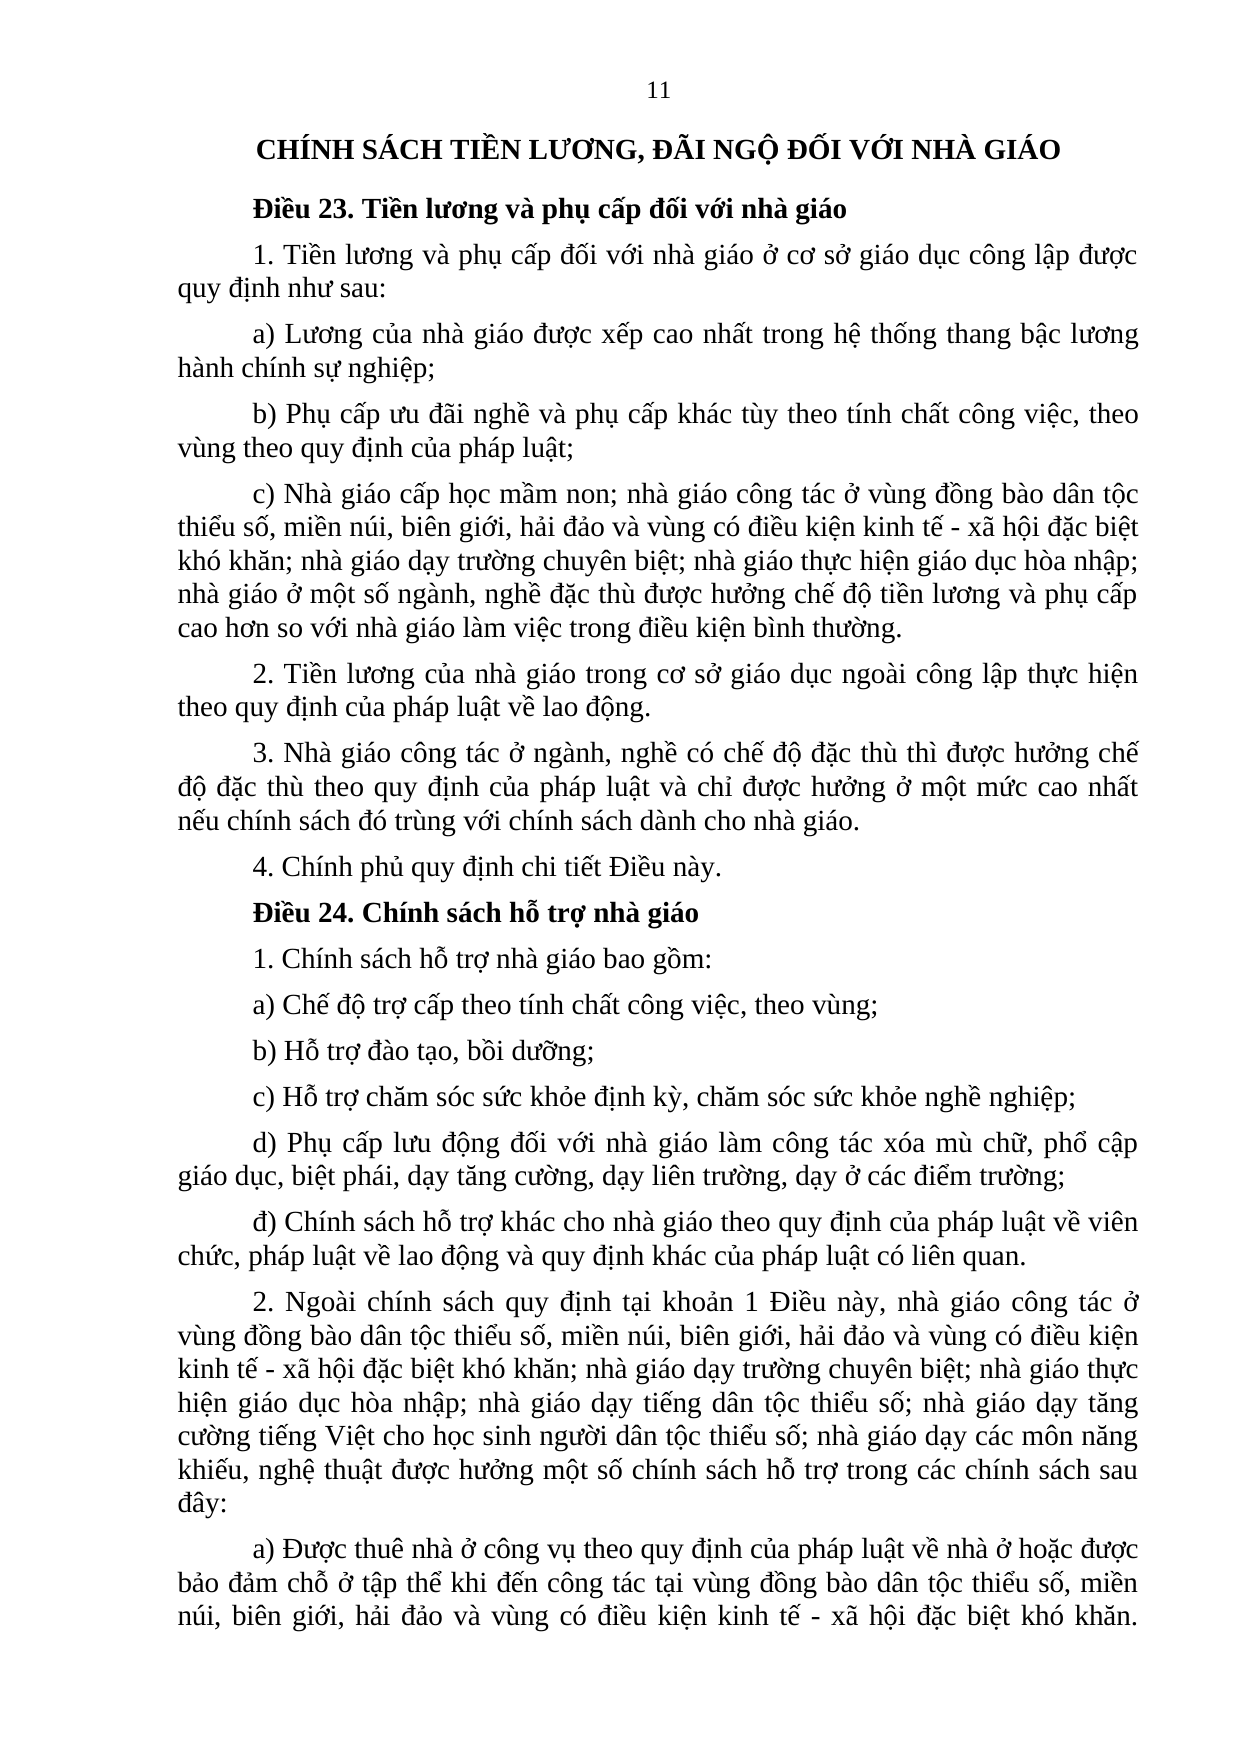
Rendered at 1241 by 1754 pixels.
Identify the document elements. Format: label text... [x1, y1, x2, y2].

text Điều 24. Chính sách hỗ trợ nhà giáo [177, 895, 1140, 928]
text b) Hỗ trợ đào tạo, bồi dưỡng; [177, 1033, 1140, 1066]
text đ) Chính sách hỗ trợ khác cho nhà giáo theo quy định của pháp luật về viên chức, pháp luật về lao động và quy định khác của pháp luật có liên quan. [177, 1204, 1140, 1272]
text 1. Chính sách hỗ trợ nhà giáo bao gồm: [177, 941, 1140, 974]
text CHÍNH SÁCH TIỀN LƯƠNG, ĐÃI NGỘ ĐỐI VỚI NHÀ GIÁO [177, 132, 1140, 166]
text 1. Tiền lương và phụ cấp đối với nhà giáo ở cơ sở giáo dục công lập được quy định như sau: [177, 237, 1140, 304]
text Điều 23. Tiền lương và phụ cấp đối với nhà giáo [177, 191, 1140, 224]
text d) Phụ cấp lưu động đối với nhà giáo làm công tác xóa mù chữ, phổ cập giáo dục, biệt phái, dạy tăng cường, dạy liên trường, dạy ở các điểm trường; [177, 1125, 1140, 1192]
text b) Phụ cấp ưu đãi nghề và phụ cấp khác tùy theo tính chất công việc, theo vùng theo quy định của pháp luật; [177, 396, 1140, 463]
text a) Chế độ trợ cấp theo tính chất công việc, theo vùng; [177, 987, 1140, 1020]
text c) Hỗ trợ chăm sóc sức khỏe định kỳ, chăm sóc sức khỏe nghề nghiệp; [177, 1079, 1140, 1112]
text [177, 1531, 1140, 1632]
text 2. Ngoài chính sách quy định tại khoản 1 Điều này, nhà giáo công tác ở vùng đồng bào dân tộc thiểu số, miền núi, biên giới, hải đảo và vùng có điều kiện kinh tế - xã hội đặc biệt khó khăn; nhà giáo dạy trường chuyên biệt; nhà giáo thực hiện giáo dục hòa nhập; nhà giáo dạy tiếng dân tộc thiểu số; nhà giáo dạy tăng cường tiếng Việt cho học sinh người dân tộc thiểu số; nhà giáo dạy các môn năng khiếu, nghệ thuật được hưởng một số chính sách hỗ trợ trong các chính sách sau đây: [177, 1284, 1140, 1519]
text 2. Tiền lương của nhà giáo trong cơ sở giáo dục ngoài công lập thực hiện theo quy định của pháp luật về lao động. [177, 656, 1140, 723]
text 4. Chính phủ quy định chi tiết Điều này. [177, 849, 1140, 882]
text c) Nhà giáo cấp học mầm non; nhà giáo công tác ở vùng đồng bào dân tộc thiểu số, miền núi, biên giới, hải đảo và vùng có điều kiện kinh tế - xã hội đặc biệt khó khăn; nhà giáo dạy trường chuyên biệt; nhà giáo thực hiện giáo dục hòa nhập; nhà giáo ở một số ngành, nghề đặc thù được hưởng chế độ tiền lương và phụ cấp cao hơn so với nhà giáo làm việc trong điều kiện bình thường. [177, 476, 1140, 643]
text a) Lương của nhà giáo được xếp cao nhất trong hệ thống thang bậc lương hành chính sự nghiệp; [177, 317, 1140, 384]
text 3. Nhà giáo công tác ở ngành, nghề có chế độ đặc thù thì được hưởng chế độ đặc thù theo quy định của pháp luật và chỉ được hưởng ở một mức cao nhất nếu chính sách đó trùng với chính sách dành cho nhà giáo. [177, 736, 1140, 836]
